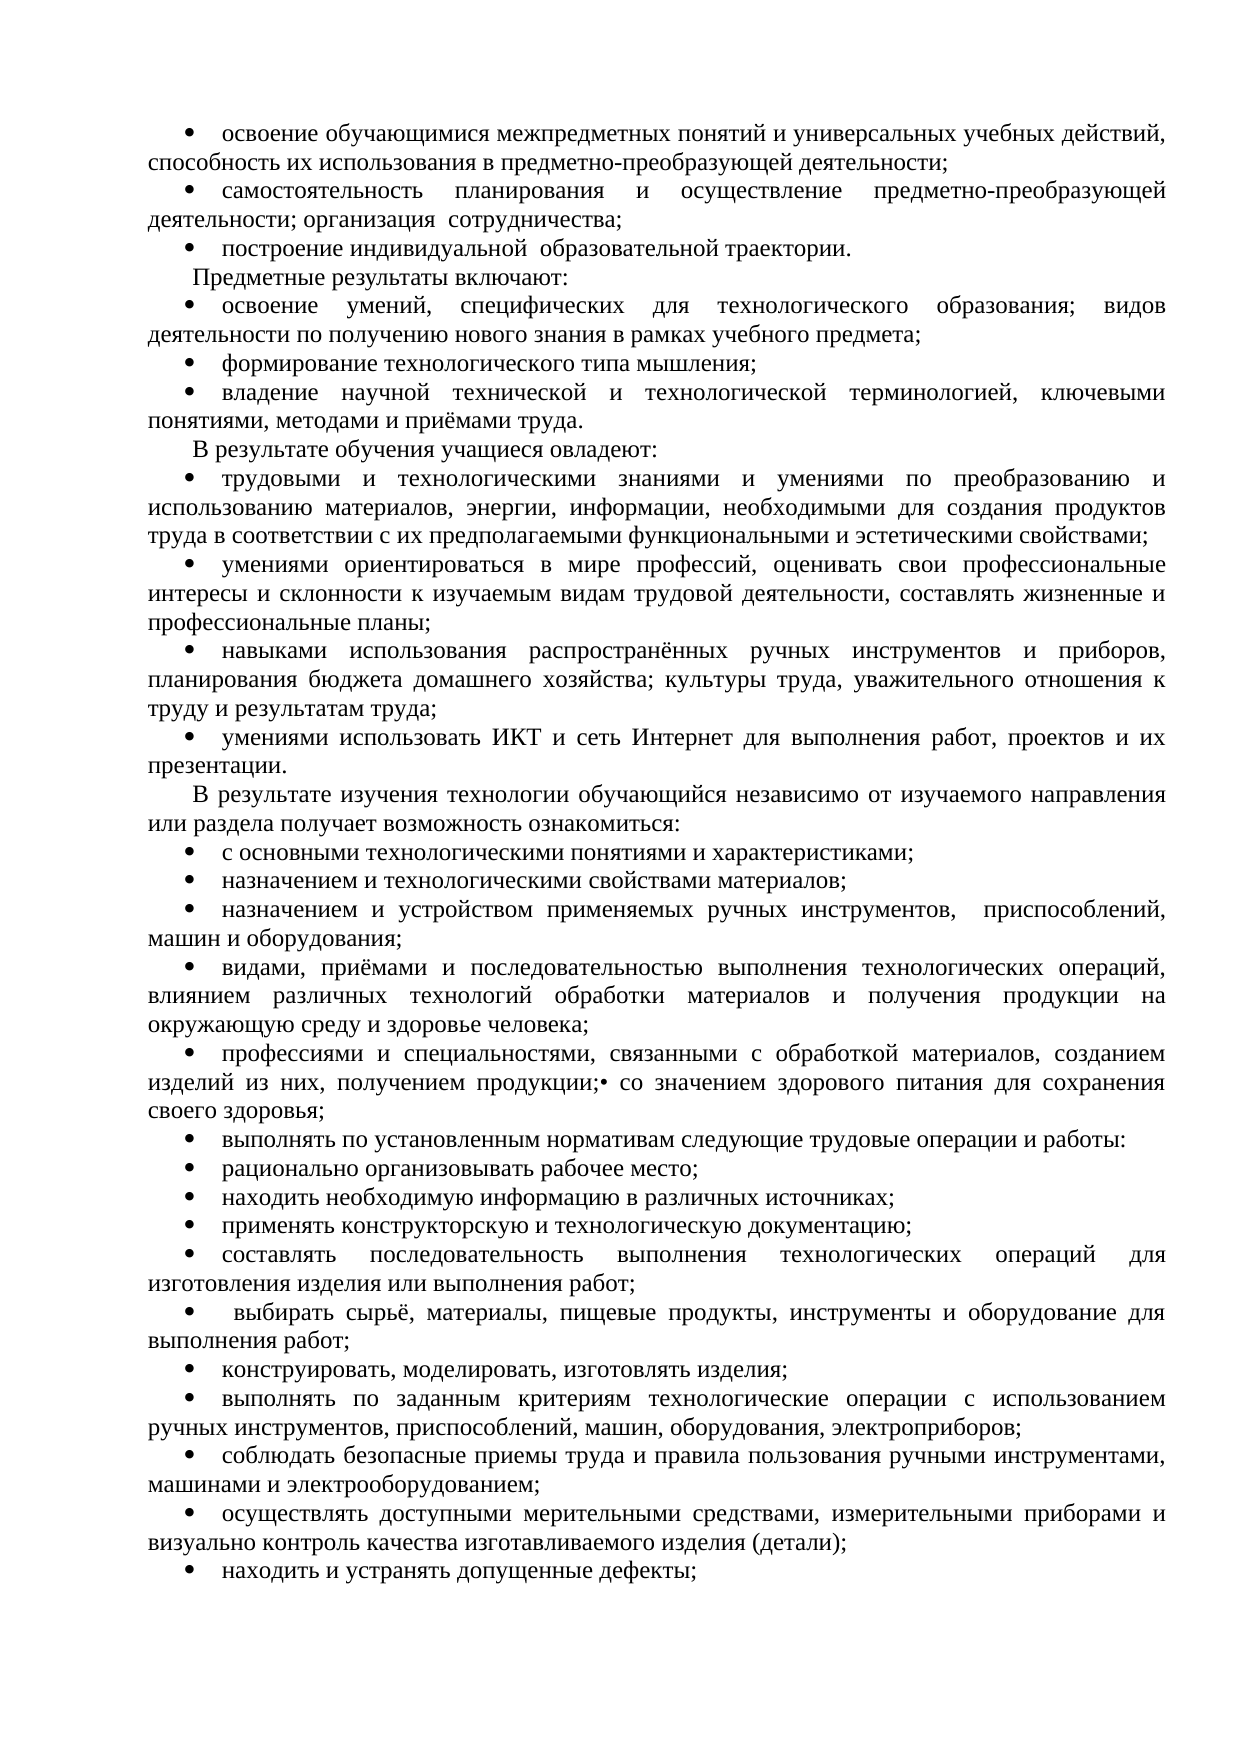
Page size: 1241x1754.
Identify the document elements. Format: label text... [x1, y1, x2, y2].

list выполнять по заданным критериям технологические операции с использованием ручных инструментов, приспособлений, машин, оборудования, электроприборов; [148, 1383, 1167, 1441]
text В результате обучения учащиеся овладеют: [148, 434, 1167, 463]
list формирование технологического типа мышления; [148, 348, 1167, 377]
list выполнять по установленным нормативам следующие трудовые операции и работы: [148, 1124, 1167, 1153]
list назначением и устройством применяемых ручных инструментов, приспособлений, машин и оборудования; [148, 894, 1167, 952]
list трудовыми и технологическими знаниями и умениями по преобразованию и использованию материалов, энергии, информации, необходимыми для создания продуктов труда в соответствии с их предполагаемыми функциональными и эстетическими свойствами; [148, 463, 1167, 549]
list освоение обучающимися межпредметных понятий и универсальных учебных действий, способность их использования в предметно-преобразующей деятельности; [148, 118, 1167, 176]
list умениями использовать ИКТ и сеть Интернет для выполнения работ, проектов и их презентации. [148, 722, 1167, 779]
list владение научной технической и технологической терминологией, ключевыми понятиями, методами и приёмами труда. [148, 377, 1167, 434]
list составлять последовательность выполнения технологических операций для изготовления изделия или выполнения работ; [148, 1239, 1167, 1297]
list выбирать сырьё, материалы, пищевые продукты, инструменты и оборудование для выполнения работ; [148, 1297, 1167, 1354]
list находить необходимую информацию в различных источниках; [148, 1182, 1167, 1211]
list соблюдать безопасные приемы труда и правила пользования ручными инструментами, машинами и электрооборудованием; [148, 1441, 1167, 1498]
list назначением и технологическими свойствами материалов; [148, 866, 1167, 894]
list освоение умений, специфических для технологического образования; видов деятельности по получению нового знания в рамках учебного предмета; [148, 291, 1167, 348]
list с основными технологическими понятиями и характеристиками; [148, 837, 1167, 866]
list профессиями и специальностями, связанными с обработкой материалов, созданием изделий из них, получением продукции;• со значением здорового питания для сохранения своего здоровья; [148, 1038, 1167, 1124]
list применять конструкторскую и технологическую документацию; [148, 1211, 1167, 1239]
text Предметные результаты включают: [148, 262, 1167, 291]
list осуществлять доступными мерительными средствами, измерительными приборами и визуально контроль качества изготавливаемого изделия (детали); [148, 1498, 1167, 1556]
list построение индивидуальной образовательной траектории. [148, 233, 1167, 262]
list умениями ориентироваться в мире профессий, оценивать свои профессиональные интересы и склонности к изучаемым видам трудовой деятельности, составлять жизненные и профессиональные планы; [148, 549, 1167, 636]
list видами, приёмами и последовательностью выполнения технологических операций, влиянием различных технологий обработки материалов и получения продукции на окружающую среду и здоровье человека; [148, 952, 1167, 1038]
list навыками использования распространённых ручных инструментов и приборов, планирования бюджета домашнего хозяйства; культуры труда, уважительного отношения к труду и результатам труда; [148, 636, 1167, 722]
list находить и устранять допущенные дефекты; [148, 1556, 1167, 1584]
list конструировать, моделировать, изготовлять изделия; [148, 1354, 1167, 1383]
text В результате изучения технологии обучающийся независимо от изучаемого направления или раздела получает возможность ознакомиться: [148, 779, 1167, 837]
list рационально организовывать рабочее место; [148, 1153, 1167, 1182]
list самостоятельность планирования и осуществление предметно-преобразующей деятельности; организация сотрудничества; [148, 176, 1167, 233]
